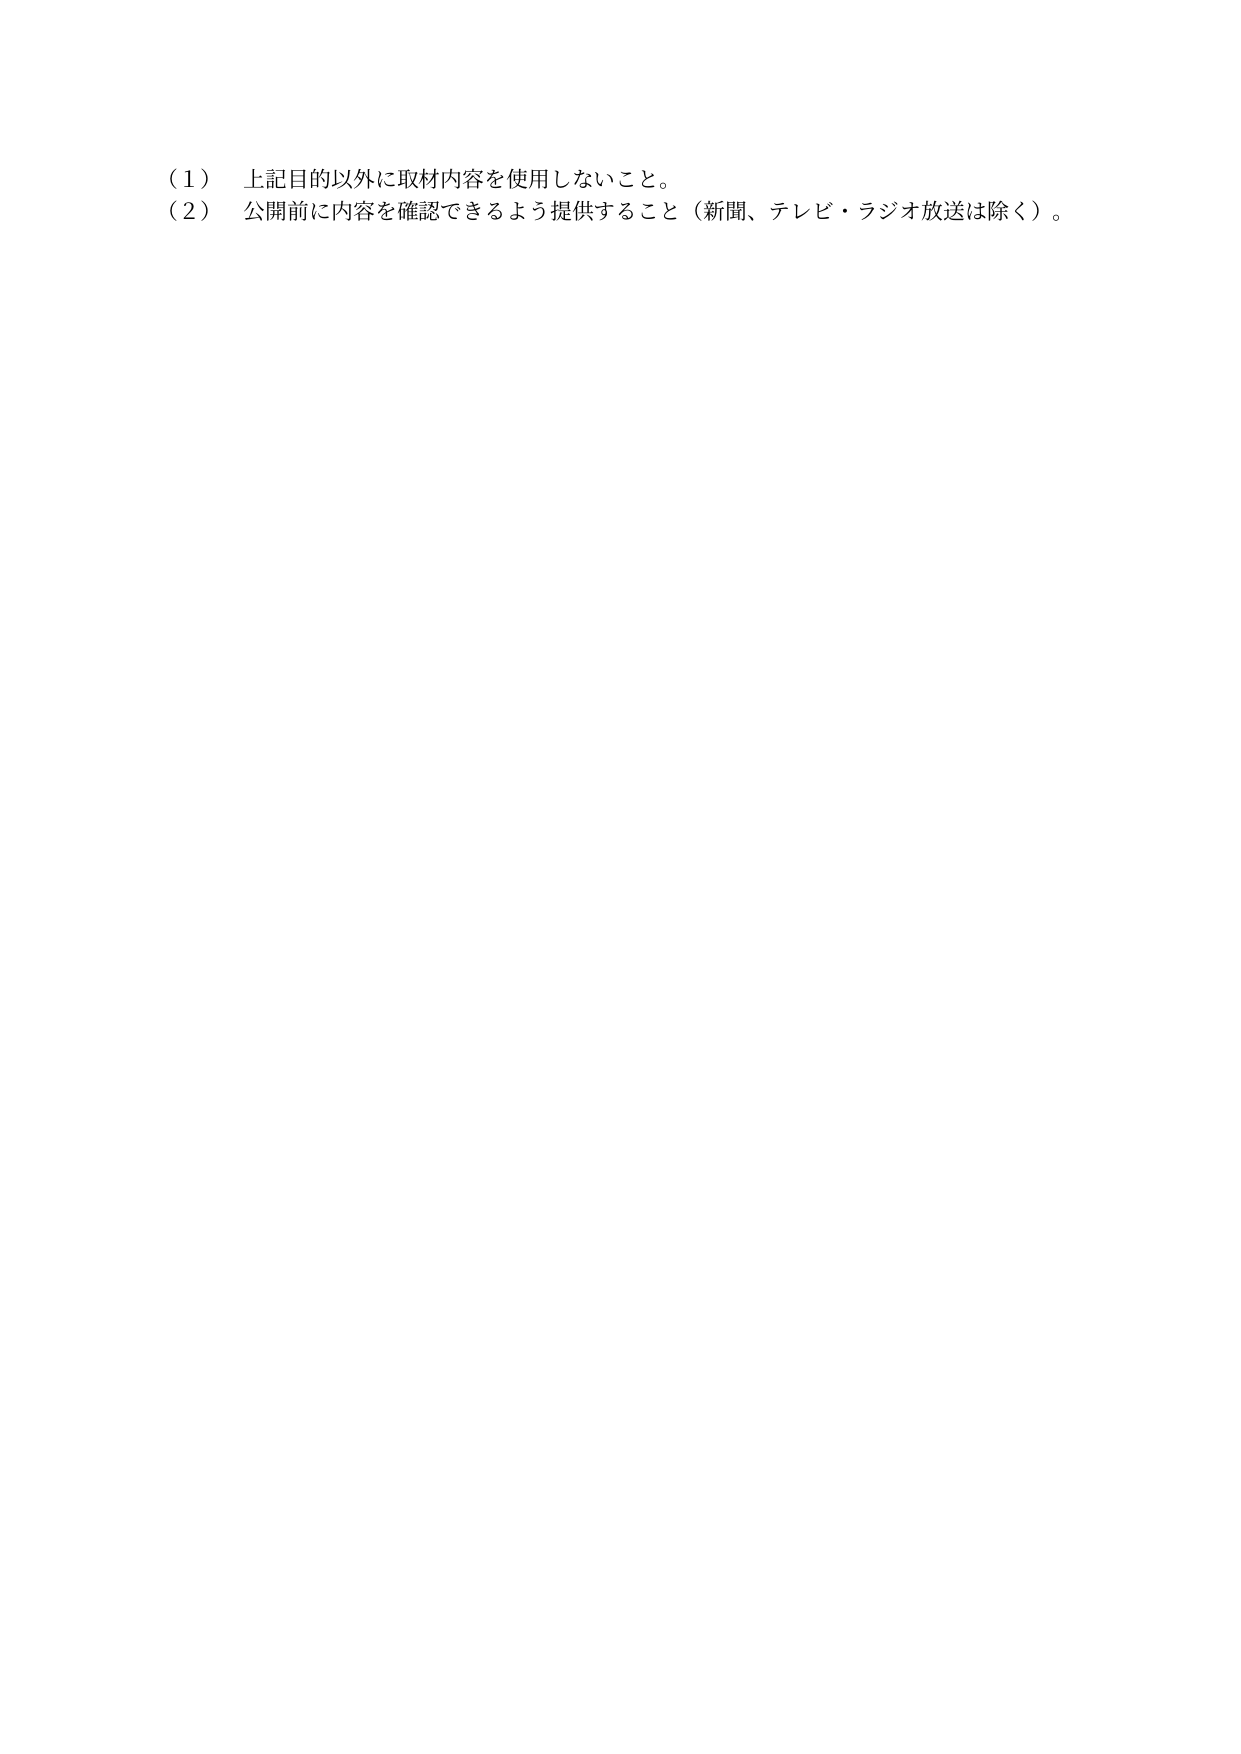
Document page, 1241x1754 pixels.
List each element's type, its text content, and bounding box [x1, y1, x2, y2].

text （１） 上記目的以外に取材内容を使用しないこと。 [112, 162, 1128, 194]
text （２） 公開前に内容を確認できるよう提供すること（新聞、テレビ・ラジオ放送は除く）。 [112, 194, 1128, 226]
